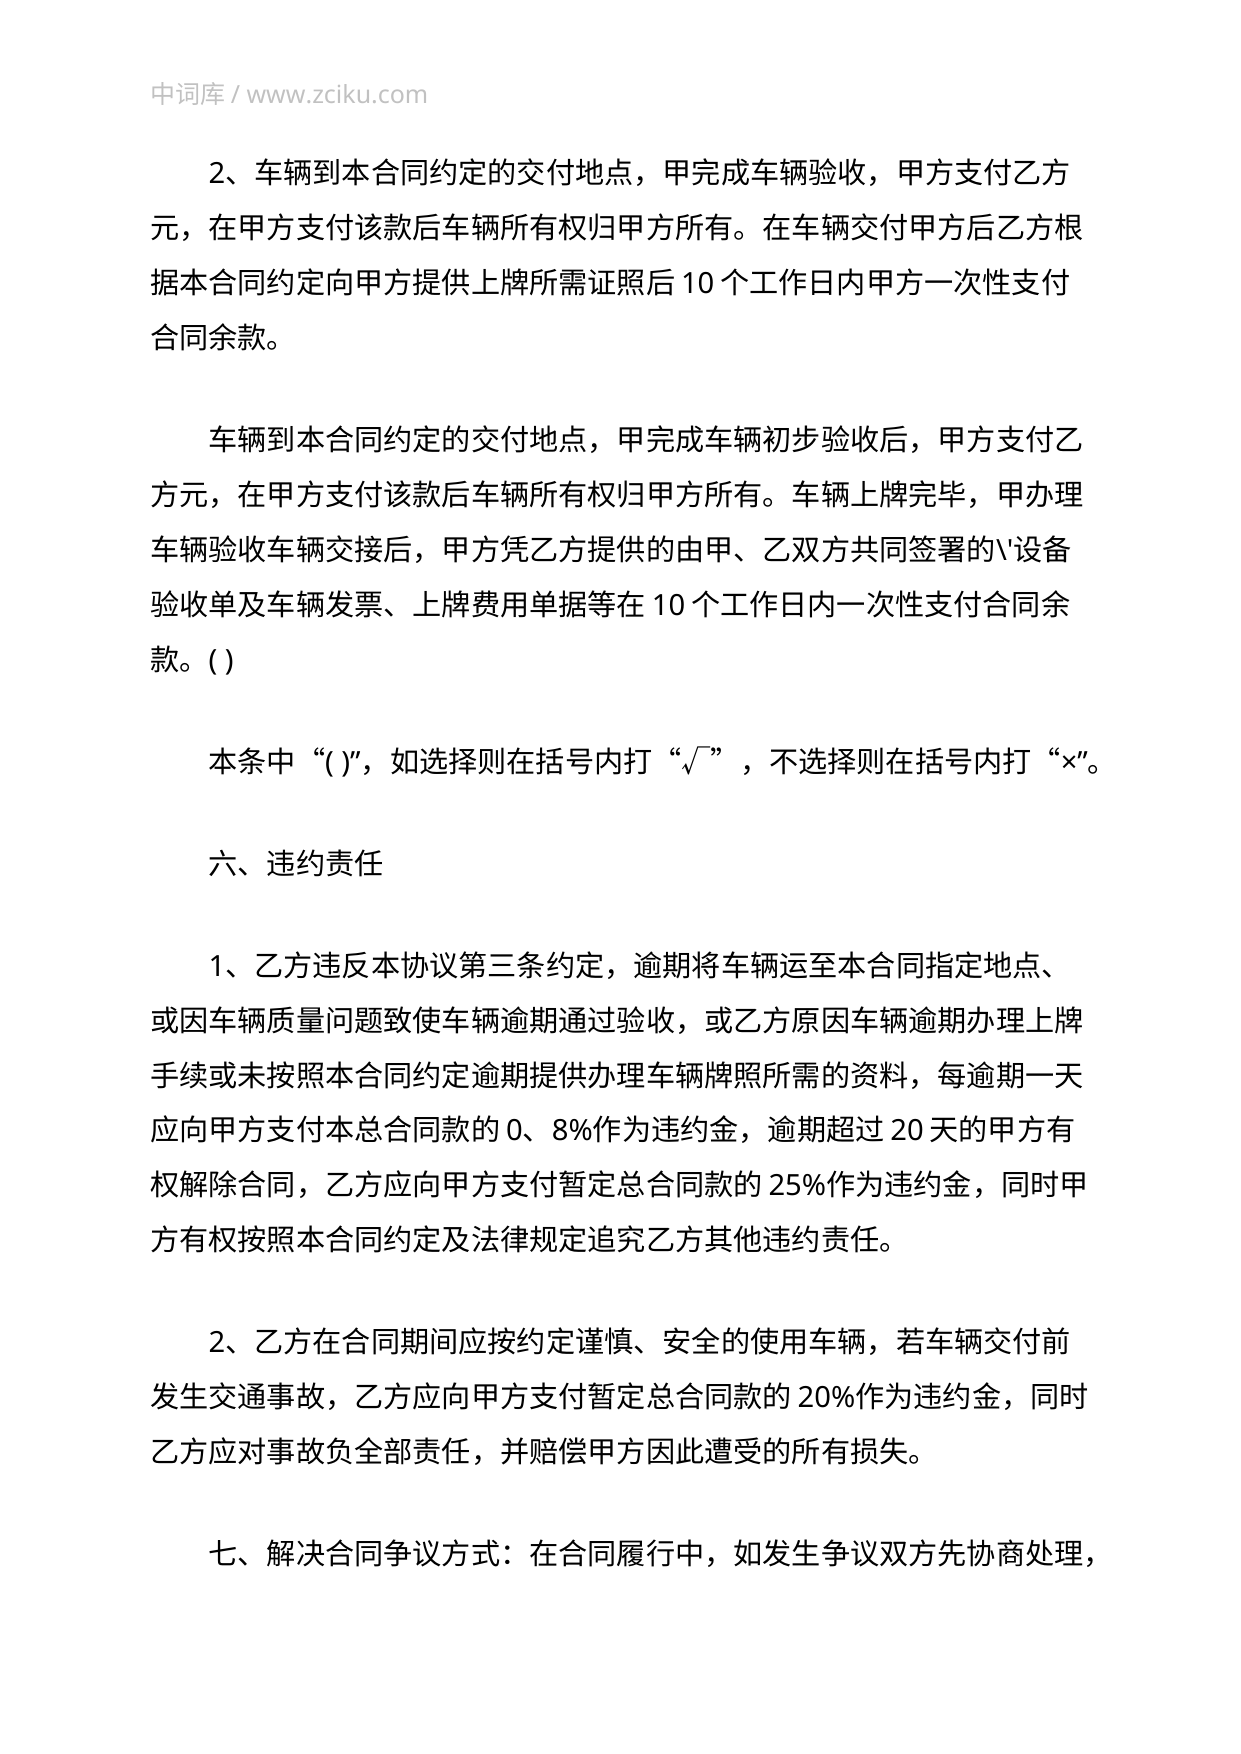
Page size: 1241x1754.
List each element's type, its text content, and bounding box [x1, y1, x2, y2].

text 2、乙方在合同期间应按约定谨慎、安全的使用车辆，若车辆交付前发生交通事故，乙方应向甲方支付暂定总合同款的20%作为违约金，同时乙方应对事故负全部责任，并赔偿甲方因此遭受的所有损失。 [150, 1319, 1090, 1471]
text 2、车辆到本合同约定的交付地点，甲完成车辆验收，甲方支付乙方元，在甲方支付该款后车辆所有权归甲方所有。在车辆交付甲方后乙方根据本合同约定向甲方提供上牌所需证照后10个工作日内甲方一次性支付合同余款。 [150, 150, 1090, 357]
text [150, 1531, 1090, 1573]
text 车辆到本合同约定的交付地点，甲完成车辆初步验收后，甲方支付乙方元，在甲方支付该款后车辆所有权归甲方所有。车辆上牌完毕，甲办理车辆验收车辆交接后，甲方凭乙方提供的由甲、乙双方共同签署的\'设备验收单及车辆发票、上牌费用单据等在10个工作日内一次性支付合同余款。( ) [150, 417, 1090, 679]
text 六、违约责任 [150, 840, 1090, 883]
text 1、乙方违反本协议第三条约定，逾期将车辆运至本合同指定地点、或因车辆质量问题致使车辆逾期通过验收，或乙方原因车辆逾期办理上牌手续或未按照本合同约定逾期提供办理车辆牌照所需的资料，每逾期一天应向甲方支付本总合同款的0、8%作为违约金，逾期超过20天的甲方有权解除合同，乙方应向甲方支付暂定总合同款的25%作为违约金，同时甲方有权按照本合同约定及法律规定追究乙方其他违约责任。 [150, 942, 1090, 1259]
text 本条中“( )”，如选择则在括号内打“√”，不选择则在括号内打“×”。 [150, 738, 1090, 781]
